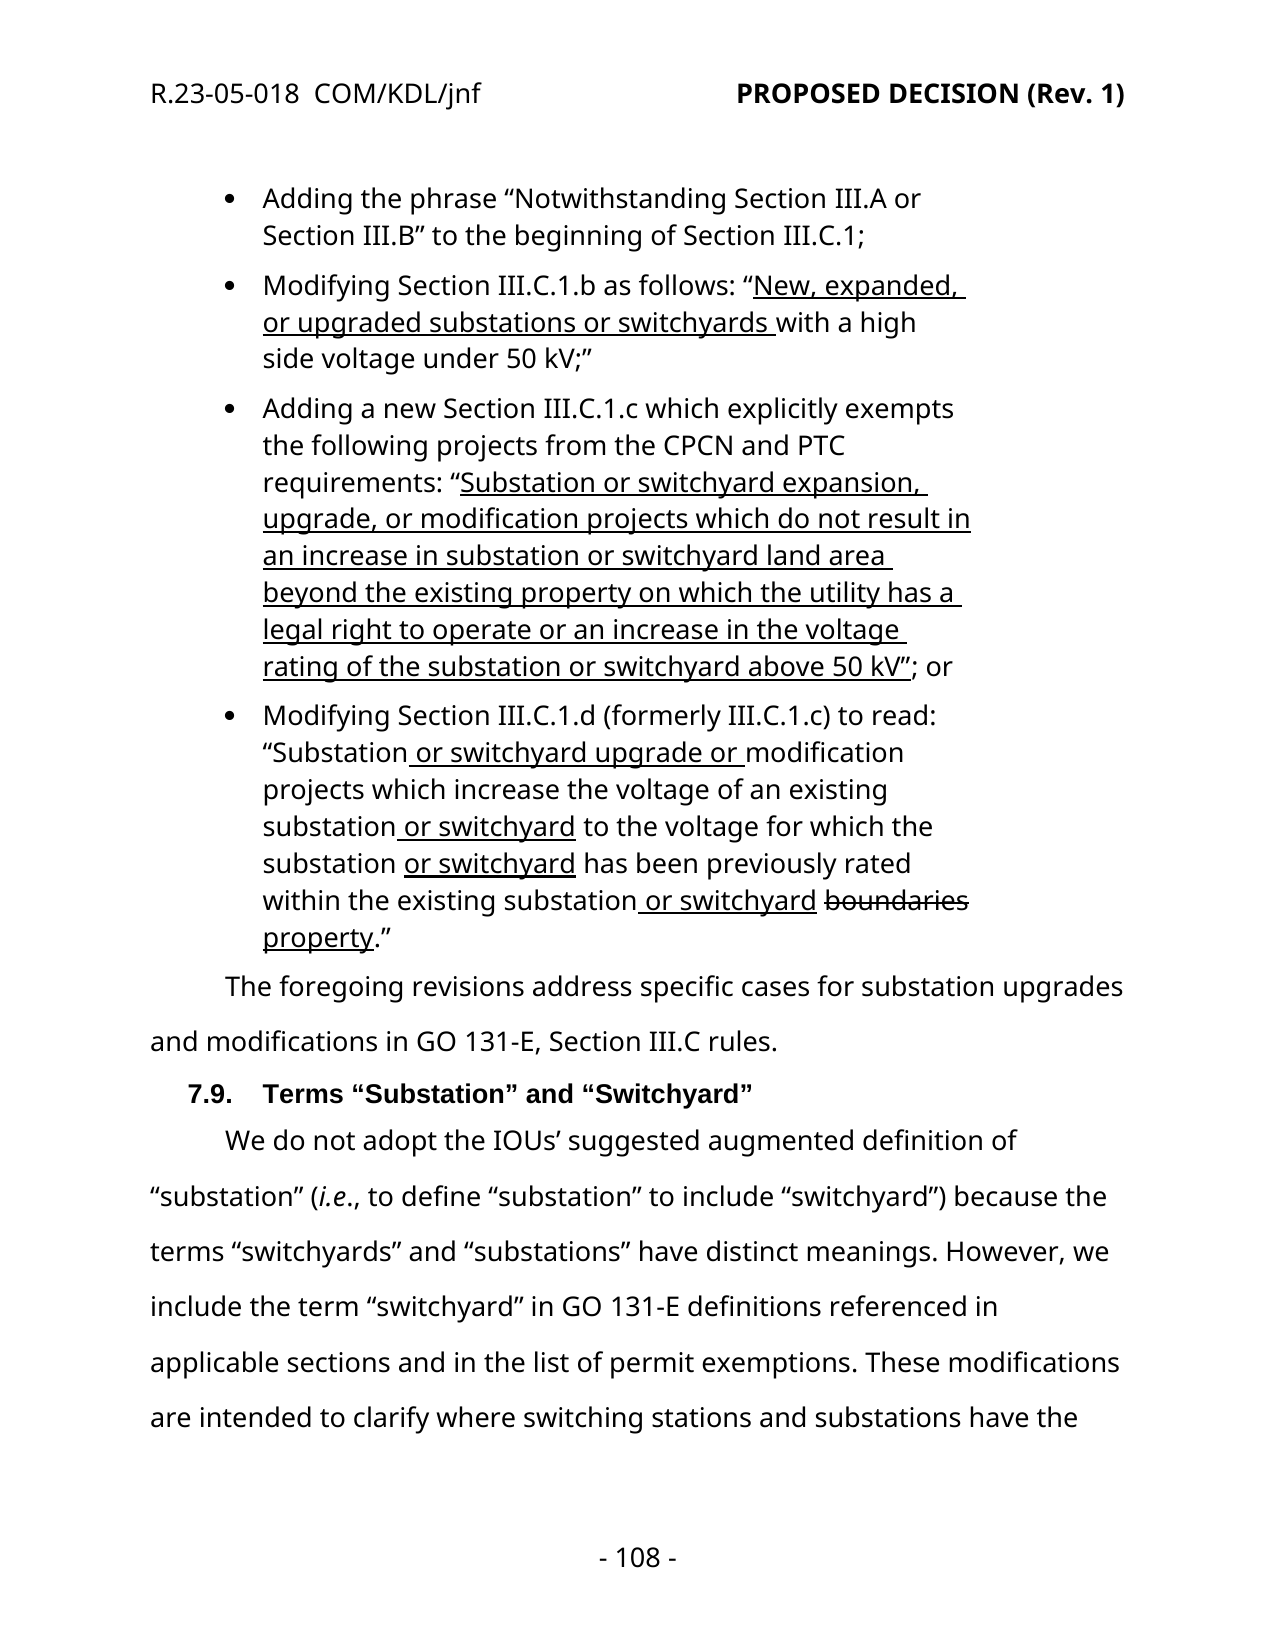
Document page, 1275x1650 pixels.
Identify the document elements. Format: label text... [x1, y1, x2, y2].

text The foregoing revisions address specific cases for substation upgrades and modifications in GO 131-E, Section III.C rules. [150, 967, 1125, 1060]
list Modifying Section III.C.1.d (formerly III.C.1.c) to read: “Substation or switchyard upgrade or modification projects which increase the voltage of an existing substation or switchyard to the voltage for which the substation or switchyard has been previously rated within the existing substation or switchyard boundaries property.” [225, 697, 975, 955]
list Adding the phrase “Notwithstanding Section III.A or Section III.B” to the beginning of Section III.C.1; [225, 180, 975, 254]
subtitle Terms “Substation” and “Switchyard” [187, 1078, 1125, 1109]
list Modifying Section III.C.1.b as follows: “New, expanded, or upgraded substations or switchyards with a high side voltage under 50 kV;” [225, 266, 975, 377]
list Adding a new Section III.C.1.c which explicitly exempts the following projects from the CPCN and PTC requirements: “Substation or switchyard expansion, upgrade, or modification projects which do not result in an increase in substation or switchyard land area beyond the existing property on which the utility has a legal right to operate or an increase in the voltage rating of the substation or switchyard above 50 kV”; or [225, 389, 975, 684]
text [150, 1122, 1125, 1435]
